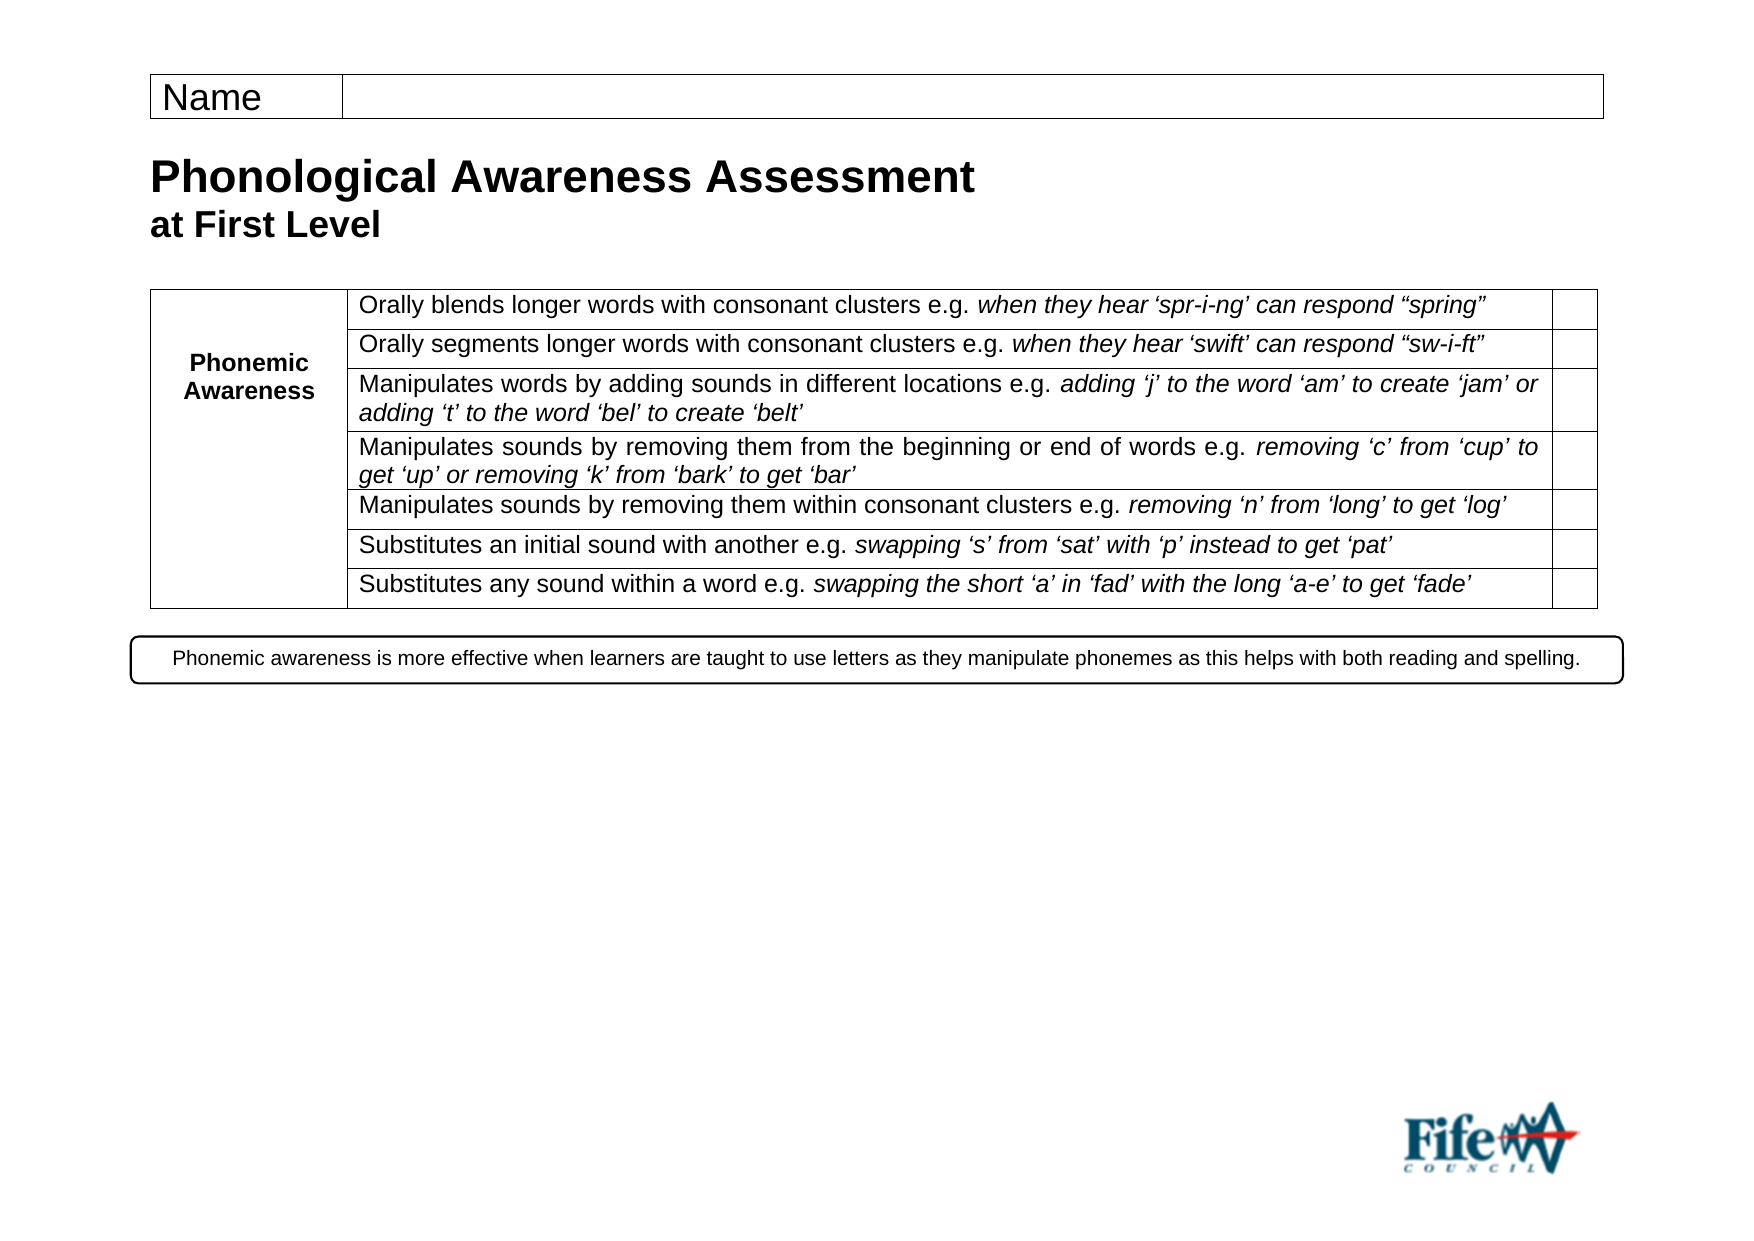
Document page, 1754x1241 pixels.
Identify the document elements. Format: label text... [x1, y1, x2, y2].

table_cell [1553, 432, 1597, 489]
table_header Phonemic Awareness [151, 290, 347, 607]
table_cell [1553, 490, 1597, 528]
table_cell [1553, 530, 1597, 568]
table_cell Substitutes any sound within a word e.g. swapping the short ‘a’ in ‘fad’ with the long ‘a-e’ to get ‘fade’ [348, 569, 1552, 607]
table_cell Manipulates words by adding sounds in different locations e.g. adding ‘j’ to the word ‘am’ to create ‘jam’ or adding ‘t’ to the word ‘bel’ to create ‘belt’ [348, 369, 1552, 431]
text Phonological Awareness Assessment [150, 150, 1604, 203]
table_cell Substitutes an initial sound with another e.g. swapping ‘s’ from ‘sat’ with ‘p’ instead to get ‘pat’ [348, 530, 1552, 568]
table_cell Manipulates sounds by removing them within consonant clusters e.g. removing ‘n’ from ‘long’ to get ‘log’ [348, 490, 1552, 528]
picture [1366, 1086, 1604, 1193]
table_cell [1553, 369, 1597, 431]
text at First Level [150, 203, 1604, 246]
table_cell [1553, 330, 1597, 368]
table_cell Orally segments longer words with consonant clusters e.g. when they hear ‘swift’ can respond “sw-i-ft” [348, 330, 1552, 368]
table_header [1553, 290, 1597, 328]
table_cell Manipulates sounds by removing them from the beginning or end of words e.g. removing ‘c’ from ‘cup’ to get ‘up’ or removing ‘k’ from ‘bark’ to get ‘bar’ [348, 432, 1552, 489]
table_header Orally blends longer words with consonant clusters e.g. when they hear ‘spr-i-ng’ can respond “spring” [348, 290, 1552, 328]
table_cell [1553, 569, 1597, 607]
